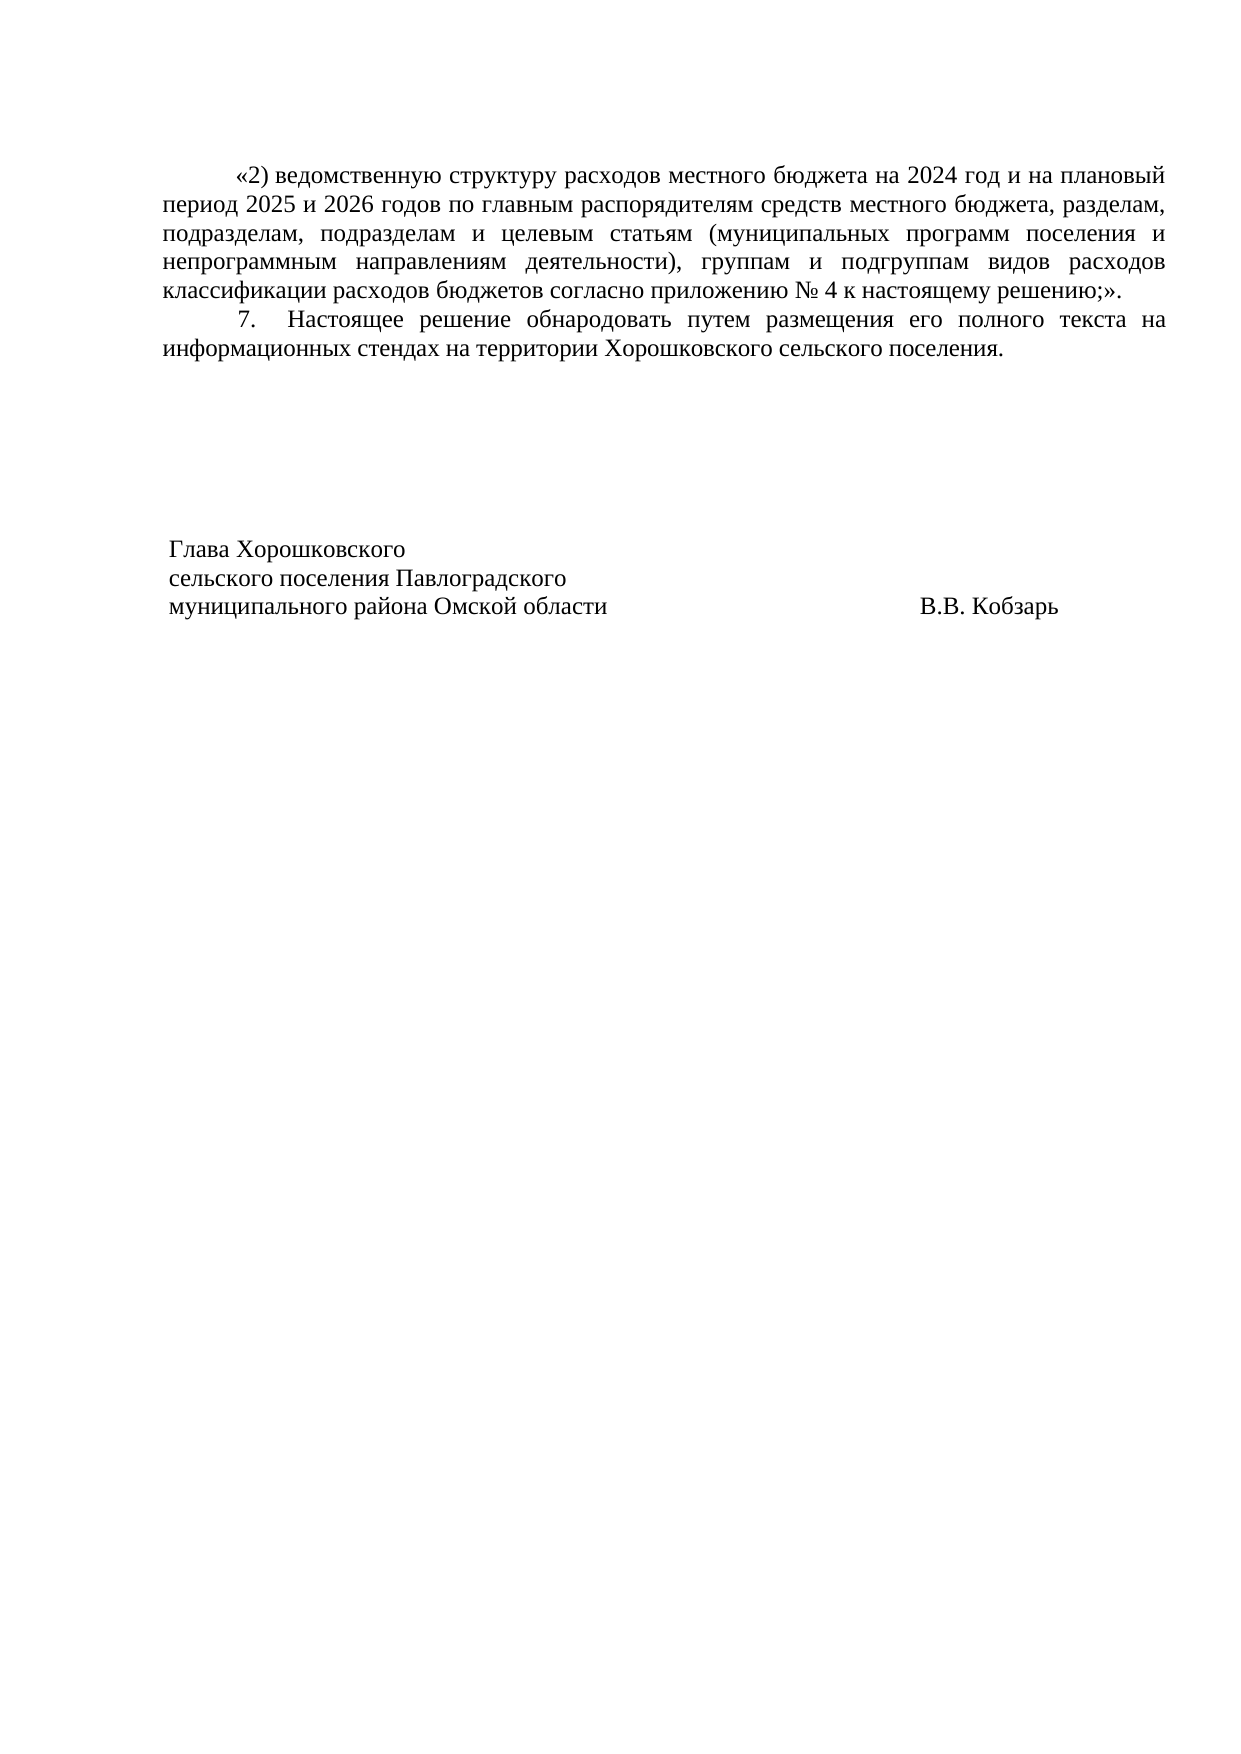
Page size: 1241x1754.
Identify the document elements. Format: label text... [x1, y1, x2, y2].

text 7. Настоящее решение обнародовать путем размещения его полного текста на информационных стендах на территории Хорошковского сельского поселения. [162, 304, 1166, 361]
text муниципального района Омской области В.В. Кобзарь [162, 591, 1166, 620]
text сельского поселения Павлоградского [162, 563, 1166, 591]
text Глава Хорошковского [162, 534, 1166, 563]
text «2) ведомственную структуру расходов местного бюджета на 2024 год и на плановый период 2025 и 2026 годов по главным распорядителям средств местного бюджета, разделам, подразделам, подразделам и целевым статьям (муниципальных программ поселения и непрограммным направлениям деятельности), группам и подгруппам видов расходов классификации расходов бюджетов согласно приложению № 4 к настоящему решению;». [162, 160, 1166, 304]
